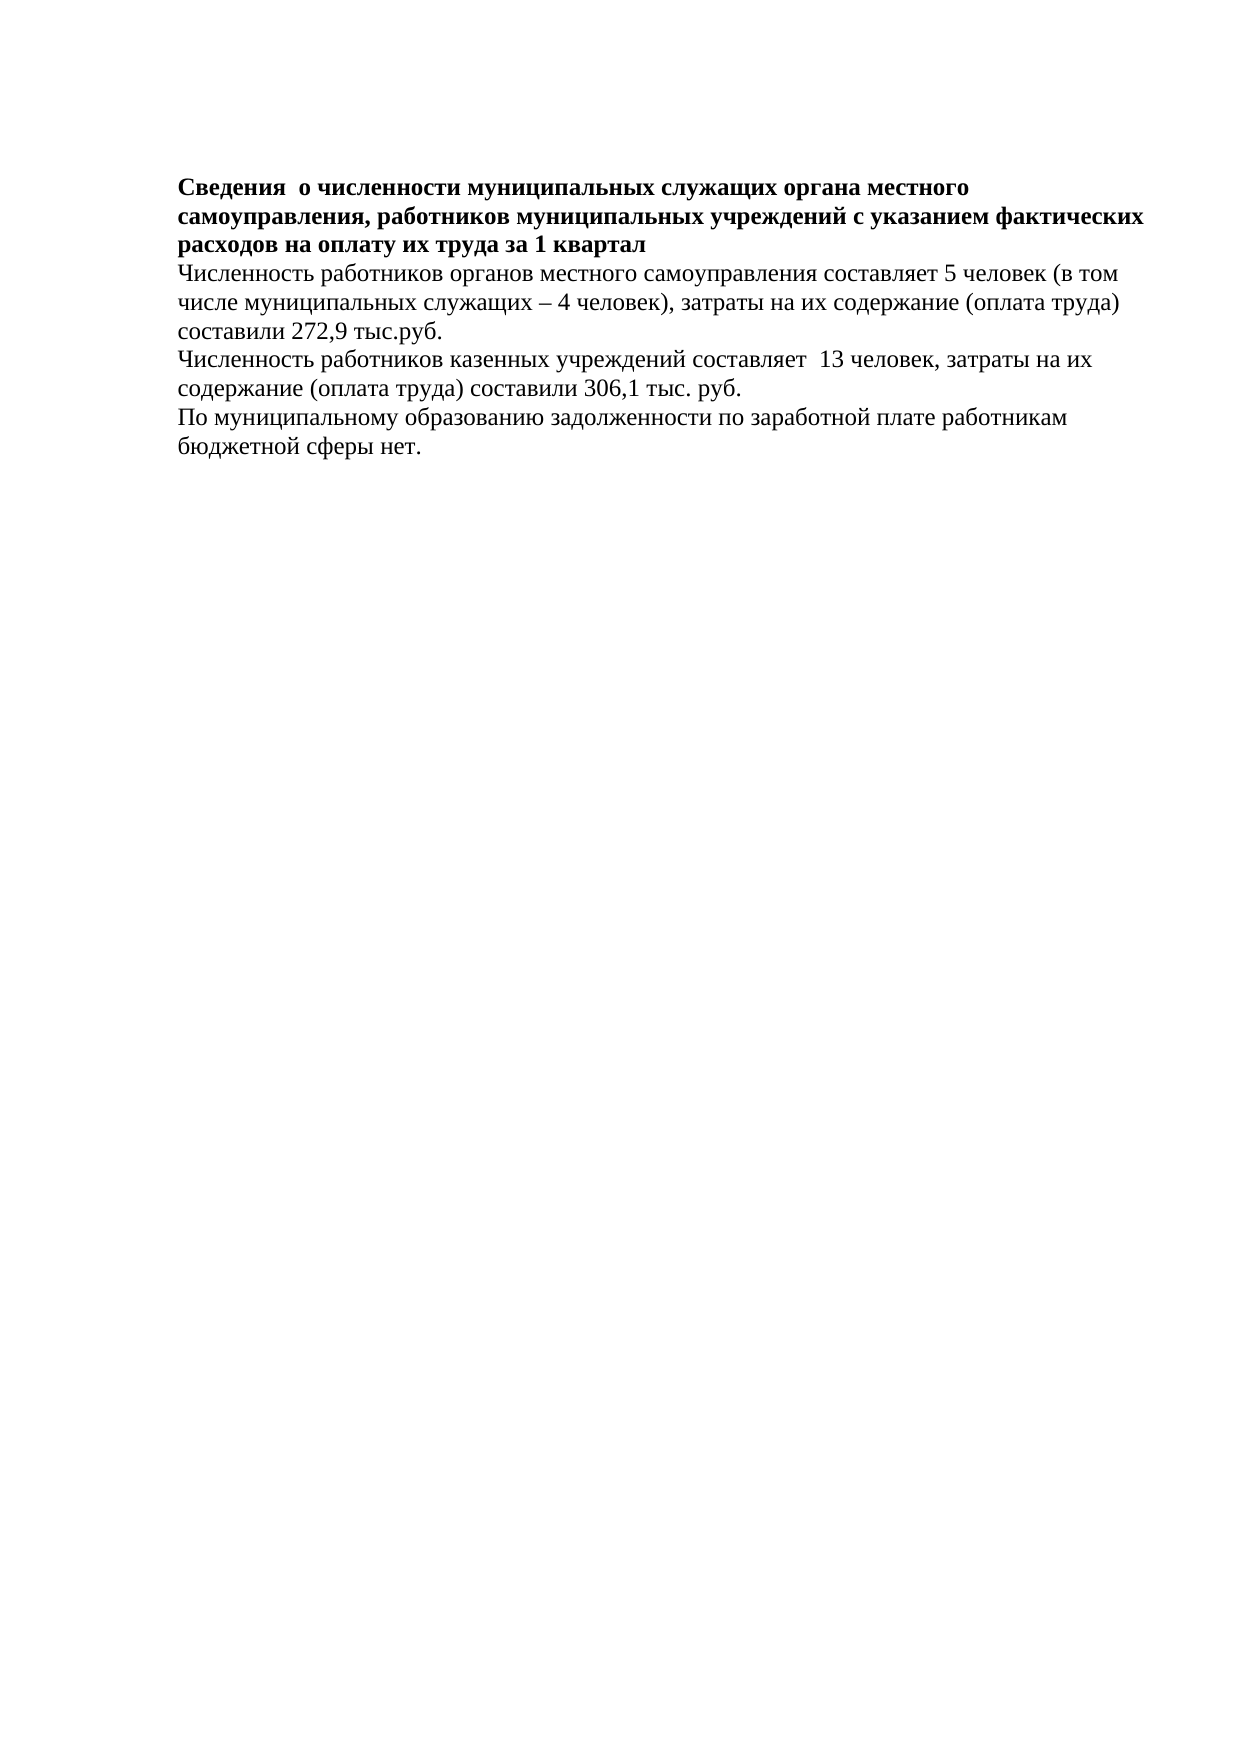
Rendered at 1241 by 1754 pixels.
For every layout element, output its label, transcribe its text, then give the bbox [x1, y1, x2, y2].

text По муниципальному образованию задолженности по заработной плате работникам бюджетной сферы нет. [177, 402, 1152, 459]
text Численность работников органов местного самоуправления составляет 5 человек (в том числе муниципальных служащих – 4 человек), затраты на их содержание (оплата труда) составили 272,9 тыс.руб. [177, 258, 1152, 344]
text Сведения о численности муниципальных служащих органа местного самоуправления, работников муниципальных учреждений с указанием фактических расходов на оплату их труда за 1 квартал [177, 172, 1152, 258]
text Численность работников казенных учреждений составляет 13 человек, затраты на их содержание (оплата труда) составили 306,1 тыс. руб. [177, 344, 1152, 402]
